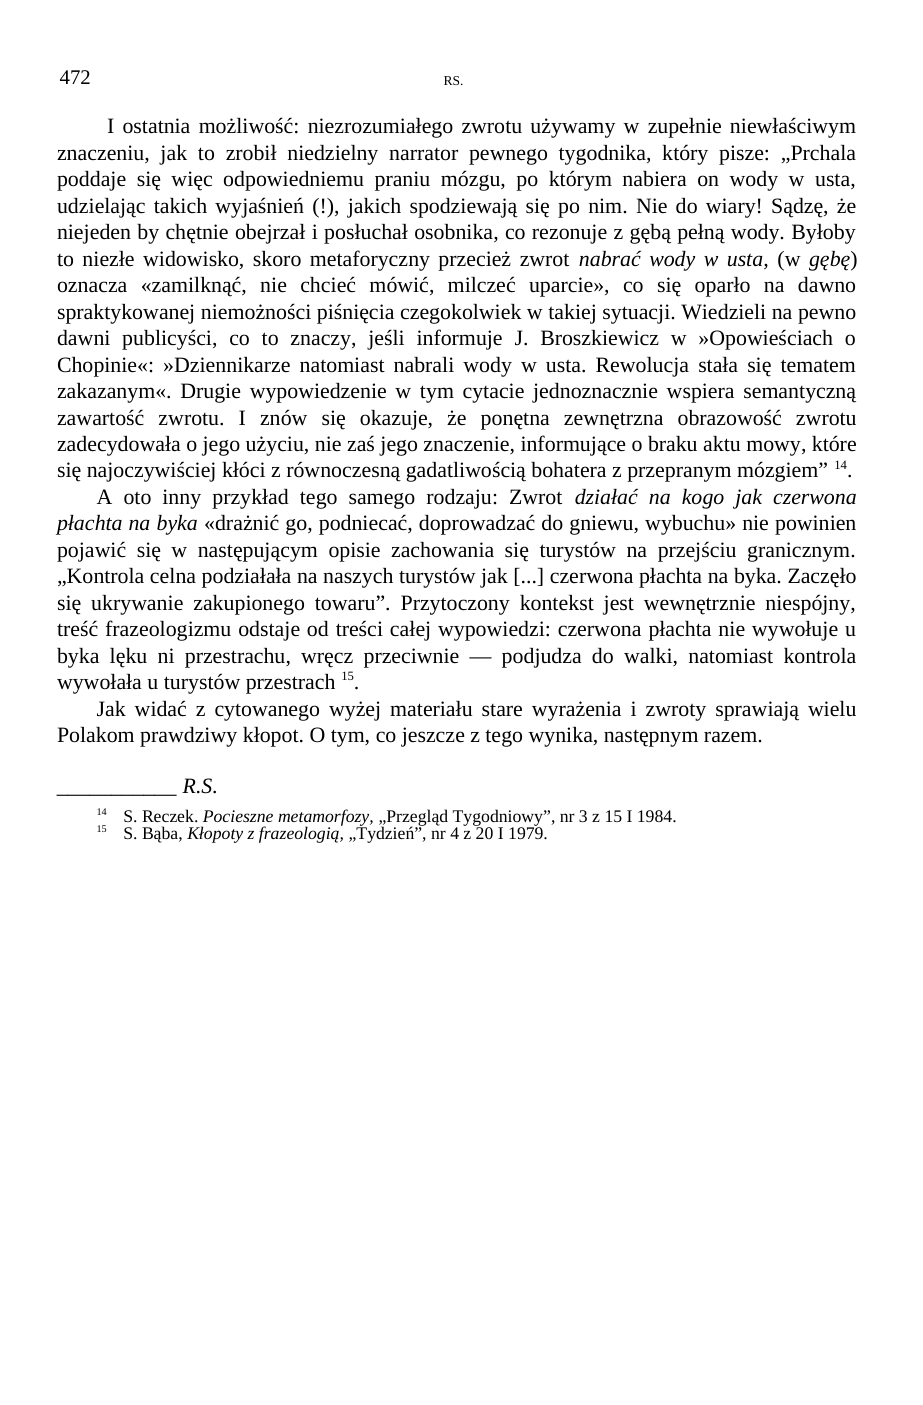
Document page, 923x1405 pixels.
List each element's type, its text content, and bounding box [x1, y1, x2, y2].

text I ostatnia możliwość: niezrozumiałego zwrotu używamy w zupełnie niewłaściwym znaczeniu, jak to zrobił niedzielny narrator pewnego tygodnika, który pisze: „Prchala poddaje się więc odpowiedniemu praniu mózgu, po którym nabiera on wody w usta, udzielając takich wyjaśnień (!), jakich spodziewają się po nim. Nie do wiary! Sądzę, że niejeden by chętnie obejrzał i posłuchał osobnika, co rezonuje z gębą pełną wody. Byłoby to niezłe widowisko, skoro metaforyczny przecież zwrot nabrać wody w usta, (w gębę) oznacza «zamilknąć, nie chcieć mówić, milczeć uparcie», co się oparło na dawno spraktykowanej niemożności piśnięcia czegokolwiek w takiej sytuacji. Wiedzieli na pewno dawni publicyści, co to znaczy, jeśli informuje J. Broszkiewicz w »Opowieściach o Chopinie«: »Dziennikarze natomiast nabrali wody w usta. Rewolucja stała się tematem zakazanym«. Drugie wypowiedzenie w tym cytacie jednoznacznie wspiera semantyczną zawartość zwrotu. I znów się okazuje, że ponętna zewnętrzna obrazowość zwrotu zadecydowała o jego użyciu, nie zaś jego znaczenie, informujące o braku aktu mowy, które się najoczywiściej kłóci z równoczesną gadatliwością bohatera z przepranym mózgiem” 14. [57, 113, 857, 483]
list S. Reczek. Pocieszne metamorfozy, „Przegląd Tygodniowy”, nr 3 z 15 I 1984. [57, 808, 857, 826]
text RS. [443, 74, 463, 88]
text R.S. [57, 776, 857, 798]
list S. Bąba, Kłopoty z frazeologią, „Tydzień”, nr 4 z 20 I 1979. [57, 826, 857, 843]
text Jak widać z cytowanego wyżej materiału stare wyrażenia i zwroty sprawiają wielu Polakom prawdziwy kłopot. O tym, co jeszcze z tego wynika, następnym razem. [57, 695, 857, 748]
text 472 [59, 68, 91, 88]
text A oto inny przykład tego samego rodzaju: Zwrot działać na kogo jak czerwona płachta na byka «drażnić go, podniecać, doprowadzać do gniewu, wybuchu» nie powinien pojawić się w następującym opisie zachowania się turystów na przejściu granicznym. „Kontrola celna podziałała na naszych turystów jak [...] czerwona płachta na byka. Zaczęło się ukrywanie zakupionego towaru”. Przytoczony kontekst jest wewnętrznie niespójny, treść frazeologizmu odstaje od treści całej wypowiedzi: czerwona płachta nie wywołuje u byka lęku ni przestrachu, wręcz przeciwnie — podjudza do walki, natomiast kontrola wywołała u turystów przestrach 15. [57, 483, 857, 695]
